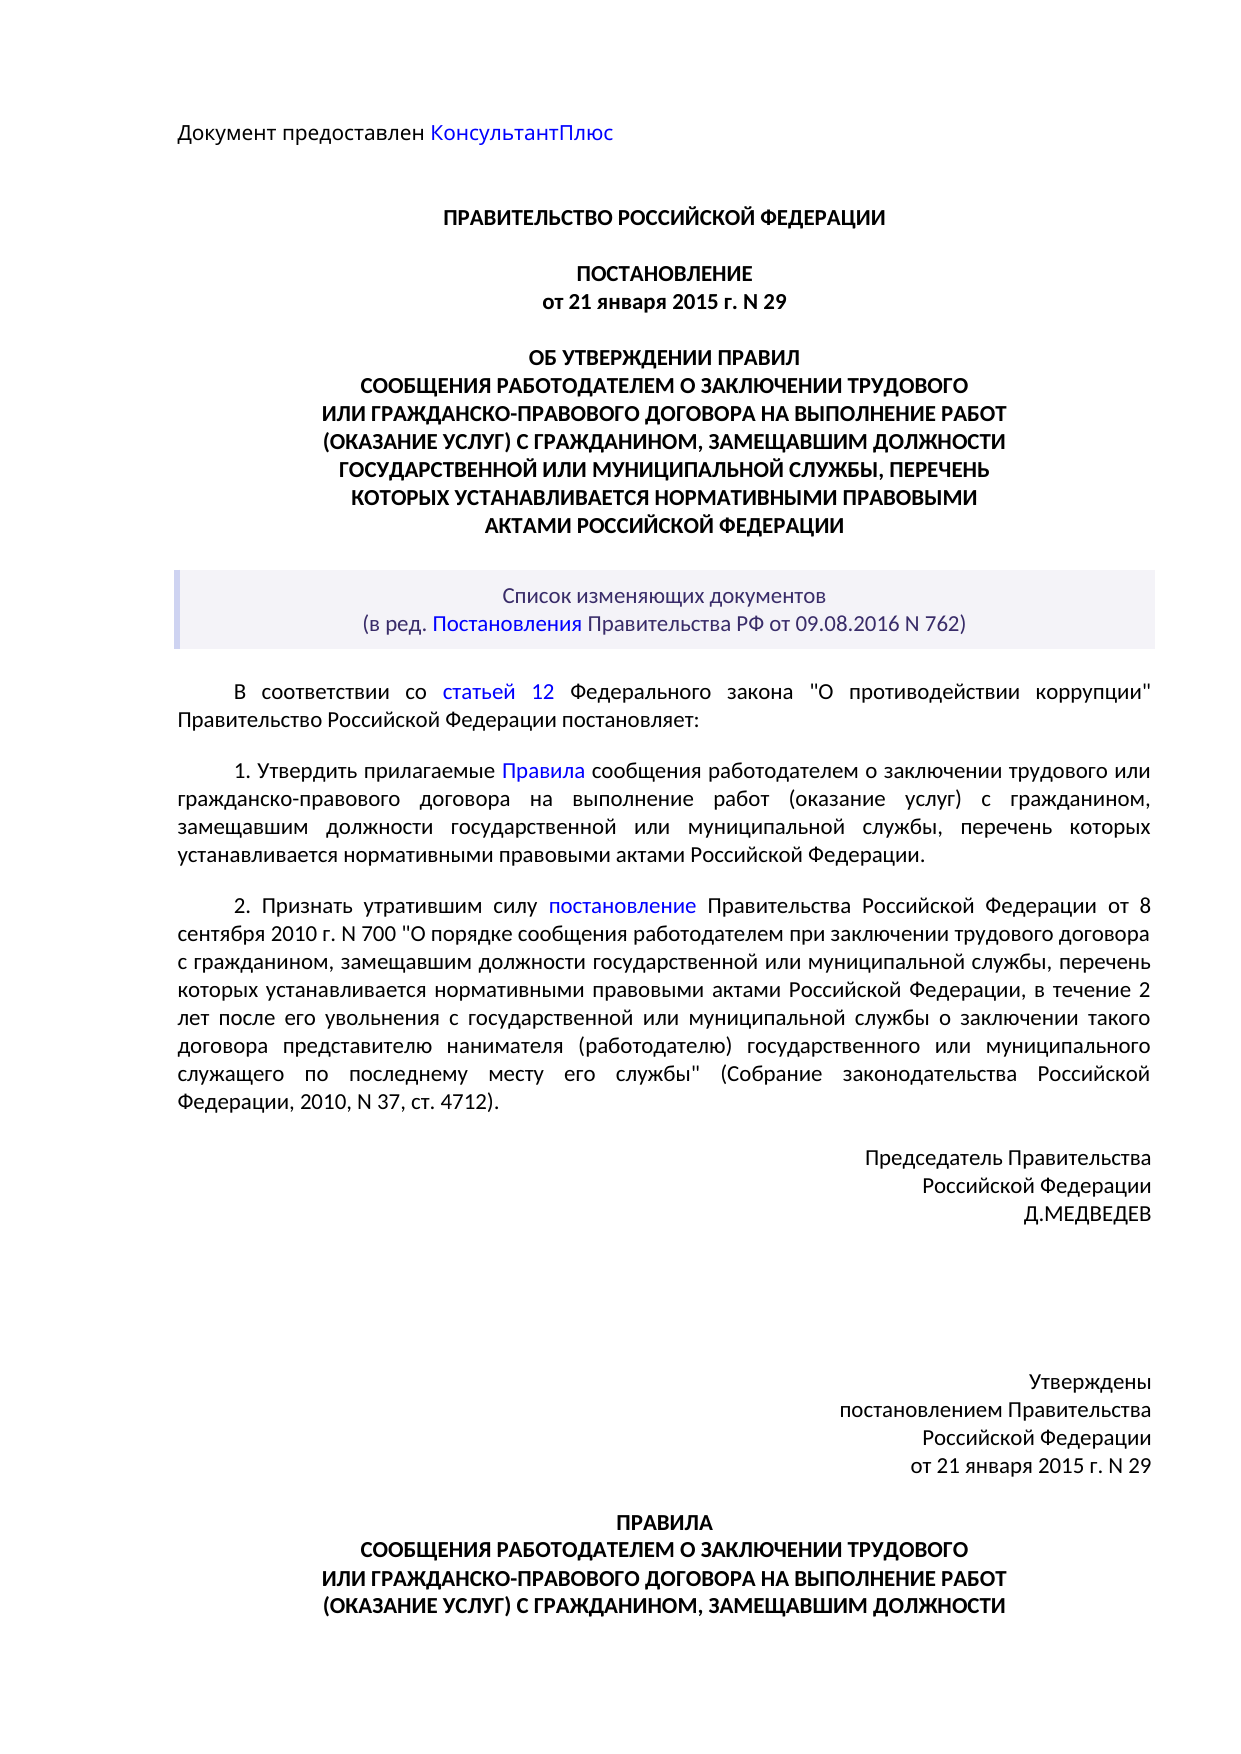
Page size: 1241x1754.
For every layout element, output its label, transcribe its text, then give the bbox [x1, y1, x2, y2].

title ПРАВИЛА [177, 1508, 1152, 1536]
title АКТАМИ РОССИЙСКОЙ ФЕДЕРАЦИИ [177, 511, 1152, 539]
text В соответствии со статьей 12 Федерального закона "О противодействии коррупции" Правительство Российской Федерации постановляет: [177, 677, 1152, 733]
title КОТОРЫХ УСТАНАВЛИВАЕТСЯ НОРМАТИВНЫМИ ПРАВОВЫМИ [177, 483, 1152, 511]
text Утверждены [177, 1367, 1152, 1396]
title (ОКАЗАНИЕ УСЛУГ) С ГРАЖДАНИНОМ, ЗАМЕЩАВШИМ ДОЛЖНОСТИ [177, 427, 1152, 455]
title ГОСУДАРСТВЕННОЙ ИЛИ МУНИЦИПАЛЬНОЙ СЛУЖБЫ, ПЕРЕЧЕНЬ [177, 455, 1152, 483]
text постановлением Правительства [177, 1396, 1152, 1423]
title (ОКАЗАНИЕ УСЛУГ) С ГРАЖДАНИНОМ, ЗАМЕЩАВШИМ ДОЛЖНОСТИ [177, 1592, 1152, 1620]
table_header Список изменяющих документов (в ред. Постановления Правительства РФ от 09.08.2016 N 762) [180, 570, 1149, 649]
text от 21 января 2015 г. N 29 [177, 1452, 1152, 1479]
text 2. Признать утратившим силу постановление Правительства Российской Федерации от 8 сентября 2010 г. N 700 "О порядке сообщения работодателем при заключении трудового договора с гражданином, замещавшим должности государственной или муниципальной службы, перечень которых устанавливается нормативными правовыми актами Российской Федерации, в течение 2 лет после его увольнения с государственной или муниципальной службы о заключении такого договора представителю нанимателя (работодателю) государственного или муниципального служащего по последнему месту его службы" (Собрание законодательства Российской Федерации, 2010, N 37, ст. 4712). [177, 891, 1152, 1115]
title Документ предоставлен КонсультантПлюс [177, 118, 1152, 175]
text 1. Утвердить прилагаемые Правила сообщения работодателем о заключении трудового или гражданско-правового договора на выполнение работ (оказание услуг) с гражданином, замещавшим должности государственной или муниципальной службы, перечень которых устанавливается нормативными правовыми актами Российской Федерации. [177, 756, 1152, 868]
title ИЛИ ГРАЖДАНСКО-ПРАВОВОГО ДОГОВОРА НА ВЫПОЛНЕНИЕ РАБОТ [177, 399, 1152, 427]
text Д.МЕДВЕДЕВ [177, 1199, 1152, 1227]
title ОБ УТВЕРЖДЕНИИ ПРАВИЛ [177, 343, 1152, 371]
title ИЛИ ГРАЖДАНСКО-ПРАВОВОГО ДОГОВОРА НА ВЫПОЛНЕНИЕ РАБОТ [177, 1564, 1152, 1592]
title от 21 января 2015 г. N 29 [177, 287, 1152, 315]
text Председатель Правительства [177, 1143, 1152, 1171]
title ПРАВИТЕЛЬСТВО РОССИЙСКОЙ ФЕДЕРАЦИИ [177, 203, 1152, 231]
text Российской Федерации [177, 1423, 1152, 1452]
title СООБЩЕНИЯ РАБОТОДАТЕЛЕМ О ЗАКЛЮЧЕНИИ ТРУДОВОГО [177, 1536, 1152, 1564]
title СООБЩЕНИЯ РАБОТОДАТЕЛЕМ О ЗАКЛЮЧЕНИИ ТРУДОВОГО [177, 371, 1152, 399]
text Российской Федерации [177, 1171, 1152, 1199]
title ПОСТАНОВЛЕНИЕ [177, 259, 1152, 287]
